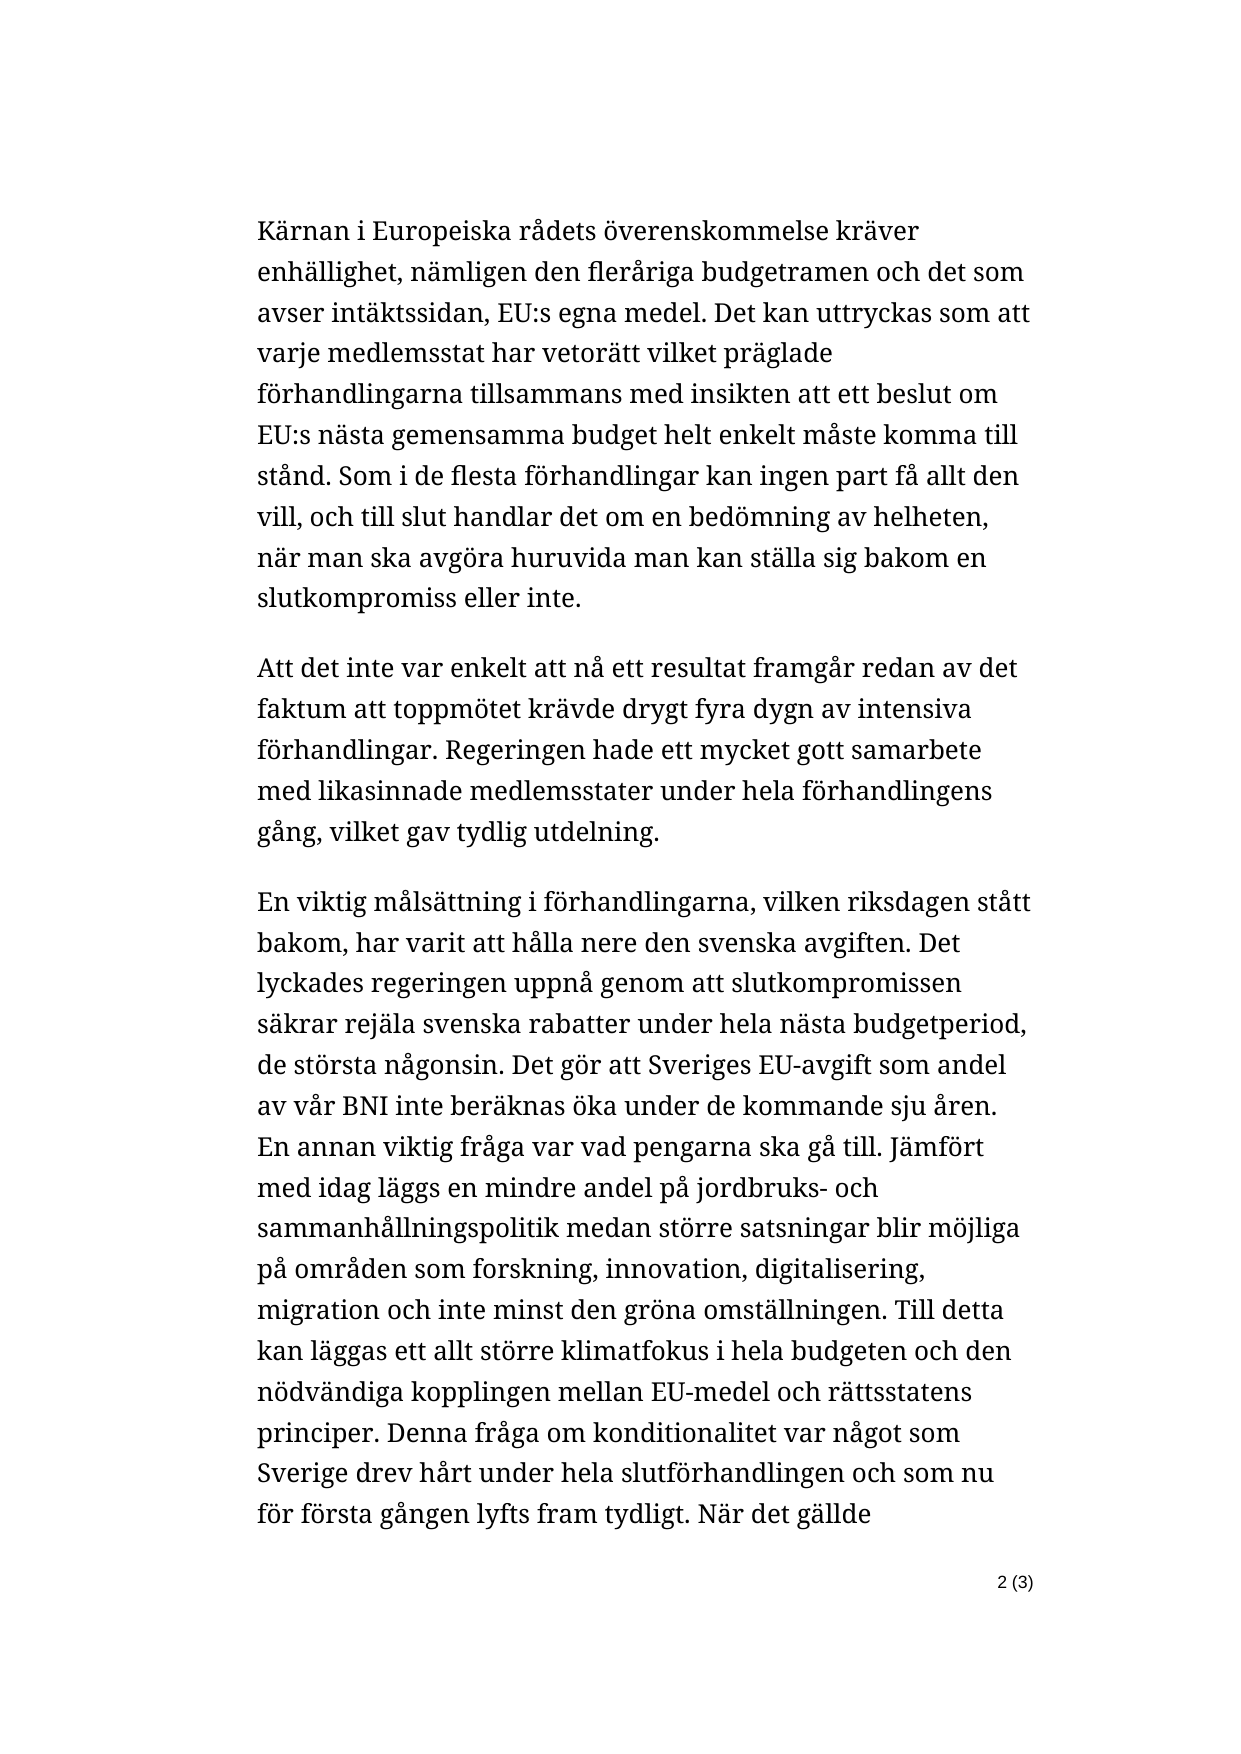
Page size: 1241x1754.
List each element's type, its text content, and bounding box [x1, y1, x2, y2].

text Att det inte var enkelt att nå ett resultat framgår redan av det faktum att toppmötet krävde drygt fyra dygn av intensiva förhandlingar. Regeringen hade ett mycket gott samarbete med likasinnade medlemsstater under hela förhandlingens gång, vilket gav tydlig utdelning. [257, 650, 1033, 849]
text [257, 883, 1033, 1531]
text Kärnan i Europeiska rådets överenskommelse kräver enhällighet, nämligen den fleråriga budgetramen och det som avser intäktssidan, EU:s egna medel. Det kan uttryckas som att varje medlemsstat har vetorätt vilket präglade förhandlingarna tillsammans med insikten att ett beslut om EU:s nästa gemensamma budget helt enkelt måste komma till stånd. Som i de flesta förhandlingar kan ingen part få allt den vill, och till slut handlar det om en bedömning av helheten, när man ska avgöra huruvida man kan ställa sig bakom en slutkompromiss eller inte. [257, 213, 1033, 616]
